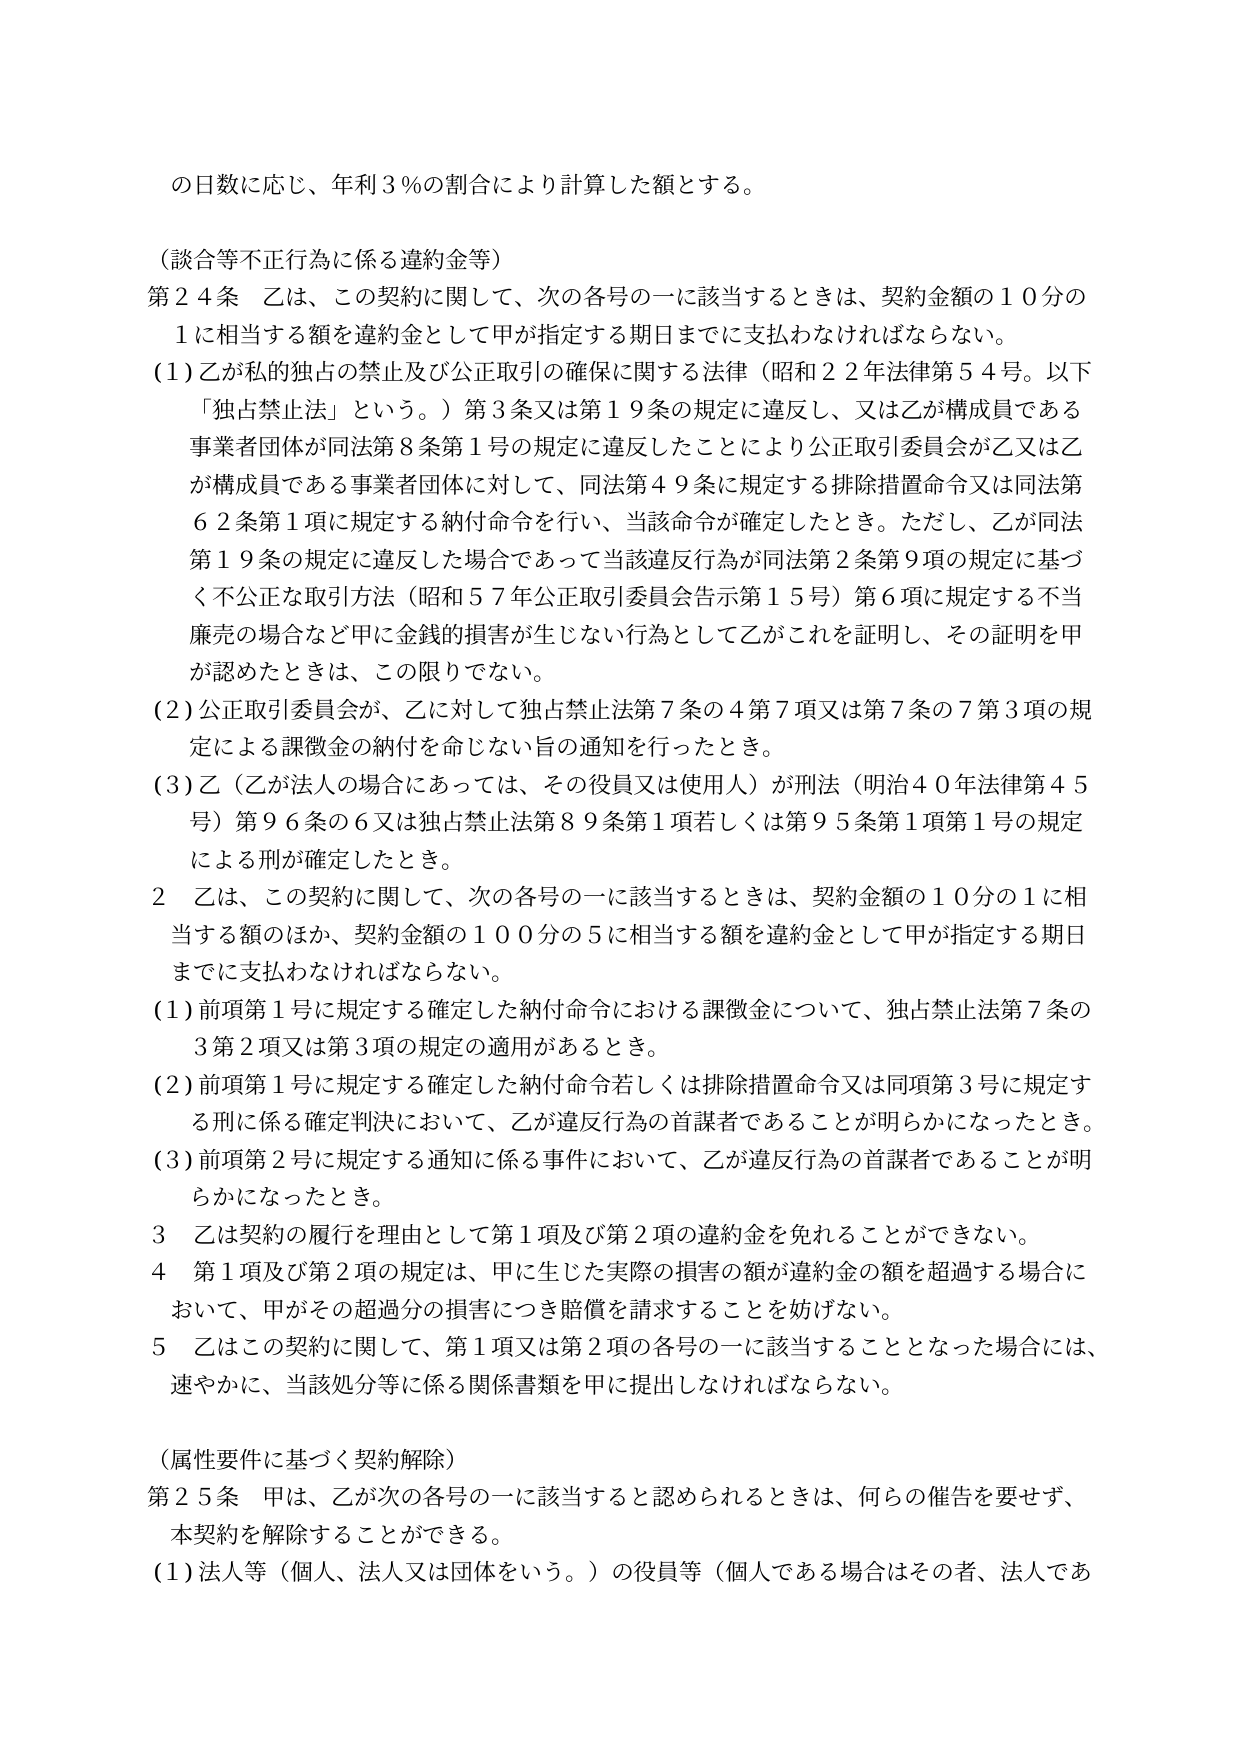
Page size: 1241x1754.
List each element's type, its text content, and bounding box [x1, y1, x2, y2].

text ５ 乙はこの契約に関して、第１項又は第２項の各号の一に該当することとなった場合には、速やかに、当該処分等に係る関係書類を甲に提出しなければならない。 [148, 1327, 1092, 1402]
text 第２５条 甲は、乙が次の各号の一に該当すると認められるときは、何らの催告を要せず、本契約を解除することができる。 [148, 1477, 1092, 1552]
text （談合等不正行為に係る違約金等） [148, 239, 1092, 277]
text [148, 164, 1092, 202]
text (１) 乙が私的独占の禁止及び公正取引の確保に関する法律（昭和２２年法律第５４号。以下「独占禁止法」という。）第３条又は第１９条の規定に違反し、又は乙が構成員である事業者団体が同法第８条第１号の規定に違反したことにより公正取引委員会が乙又は乙が構成員である事業者団体に対して、同法第４９条に規定する排除措置命令又は同法第６２条第１項に規定する納付命令を行い、当該命令が確定したとき。ただし、乙が同法第１９条の規定に違反した場合であって当該違反行為が同法第２条第９項の規定に基づく不公正な取引方法（昭和５７年公正取引委員会告示第１５号）第６項に規定する不当廉売の場合など甲に金銭的損害が生じない行為として乙がこれを証明し、その証明を甲が認めたときは、この限りでない。 [148, 352, 1092, 689]
text ３ 乙は契約の履行を理由として第１項及び第２項の違約金を免れることができない。 [148, 1214, 1092, 1252]
text (３) 乙（乙が法人の場合にあっては、その役員又は使用人）が刑法（明治４０年法律第４５号）第９６条の６又は独占禁止法第８９条第１項若しくは第９５条第１項第１号の規定による刑が確定したとき。 [148, 764, 1092, 877]
text 第２４条 乙は、この契約に関して、次の各号の一に該当するときは、契約金額の１０分の１に相当する額を違約金として甲が指定する期日までに支払わなければならない。 [148, 277, 1092, 352]
text (２) 前項第１号に規定する確定した納付命令若しくは排除措置命令又は同項第３号に規定する刑に係る確定判決において、乙が違反行為の首謀者であることが明らかになったとき。 [148, 1064, 1092, 1139]
text (３) 前項第２号に規定する通知に係る事件において、乙が違反行為の首謀者であることが明らかになったとき。 [148, 1139, 1092, 1214]
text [148, 1552, 1092, 1589]
text ４ 第１項及び第２項の規定は、甲に生じた実際の損害の額が違約金の額を超過する場合において、甲がその超過分の損害につき賠償を請求することを妨げない。 [148, 1252, 1092, 1327]
text (１) 前項第１号に規定する確定した納付命令における課徴金について、独占禁止法第７条の３第２項又は第３項の規定の適用があるとき。 [148, 989, 1092, 1064]
text (２) 公正取引委員会が、乙に対して独占禁止法第７条の４第７項又は第７条の７第３項の規定による課徴金の納付を命じない旨の通知を行ったとき。 [148, 689, 1092, 764]
text ２ 乙は、この契約に関して、次の各号の一に該当するときは、契約金額の１０分の１に相当する額のほか、契約金額の１００分の５に相当する額を違約金として甲が指定する期日までに支払わなければならない。 [148, 877, 1092, 989]
text （属性要件に基づく契約解除） [148, 1439, 1092, 1477]
